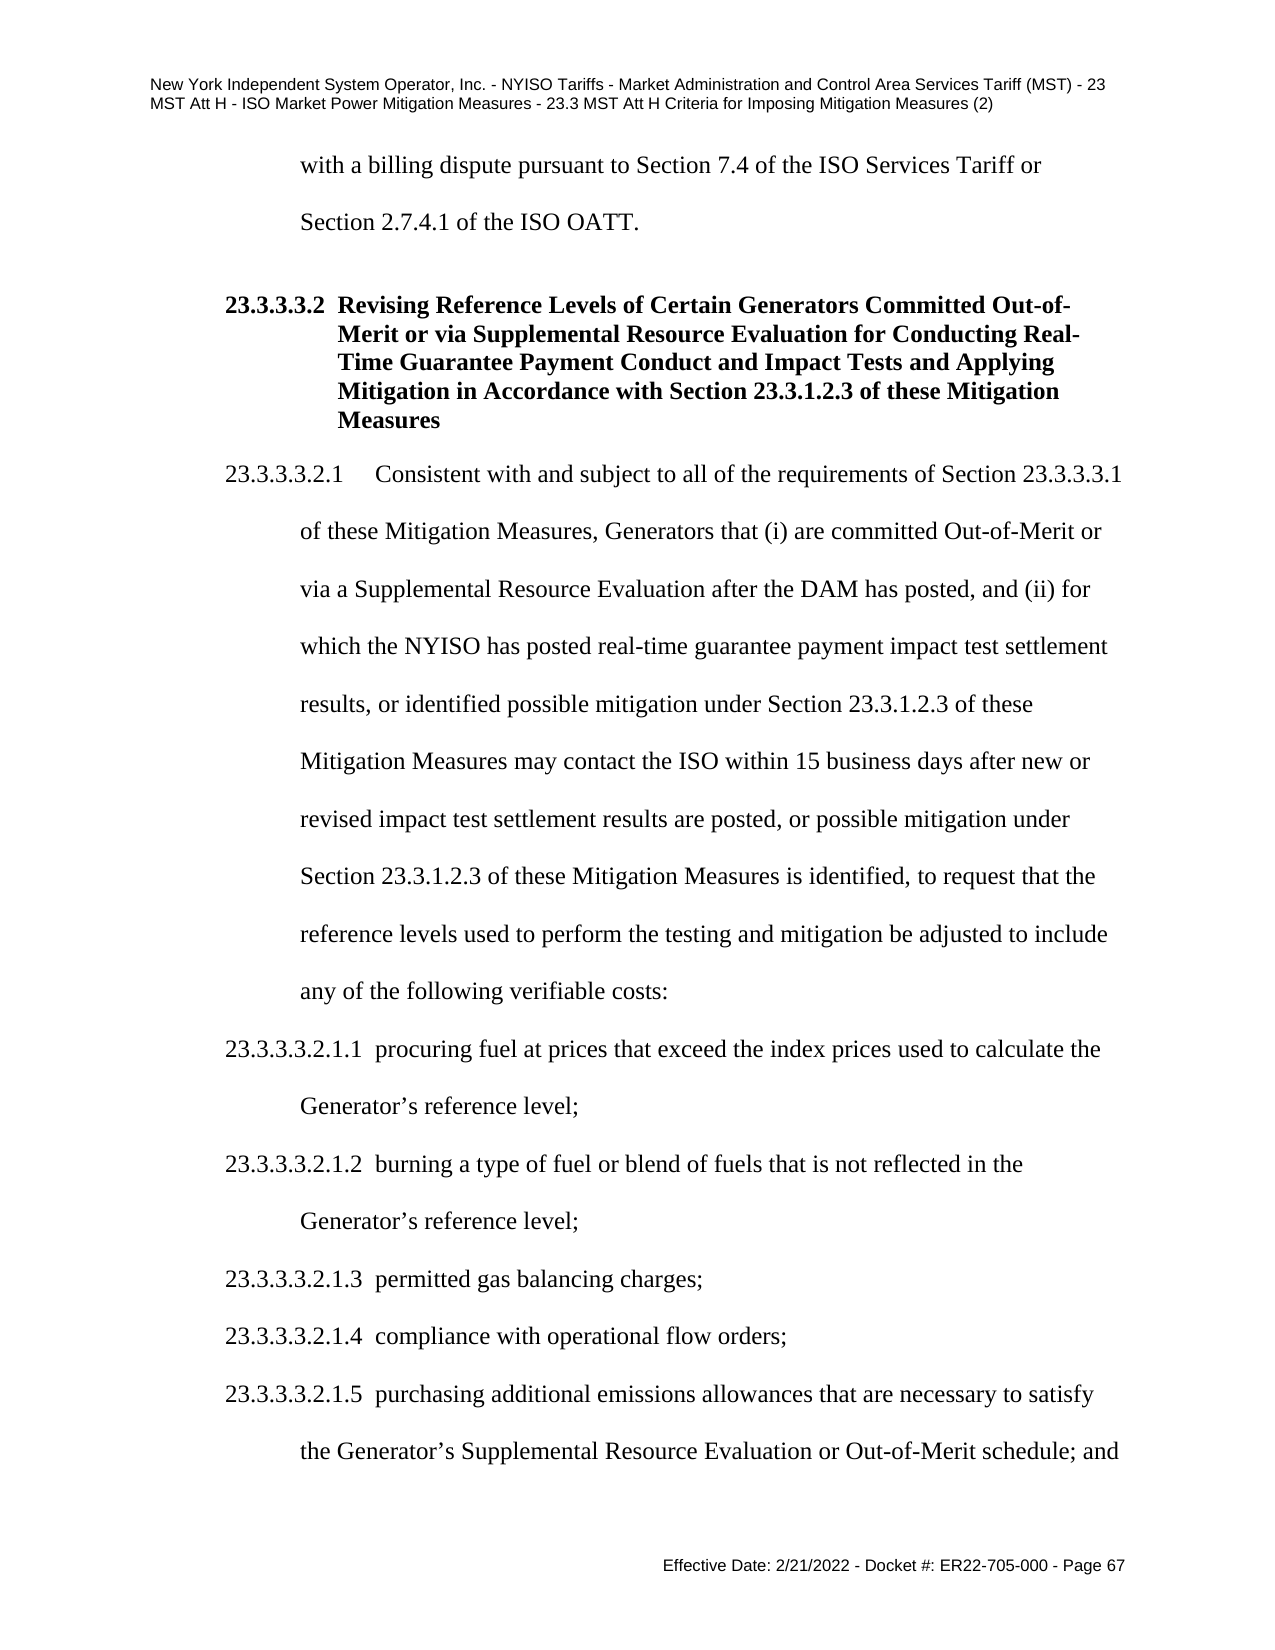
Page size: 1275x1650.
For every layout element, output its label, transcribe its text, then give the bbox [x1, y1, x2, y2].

text 23.3.3.3.2.1.2 burning a type of fuel or blend of fuels that is not reflected in the Generator’s reference level; [225, 1149, 1125, 1235]
text 23.3.3.3.2.1.4 compliance with operational flow orders; [225, 1321, 1125, 1350]
text 23.3.3.3.2.1.5 purchasing additional emissions allowances that are necessary to satisfy the Generator’s Supplemental Resource Evaluation or Out-of-Merit schedule; and [225, 1379, 1125, 1465]
text 23.3.3.3.2.1.1 procuring fuel at prices that exceed the index prices used to calculate the Generator’s reference level; [225, 1034, 1125, 1120]
subtitle 23.3.3.3.2 Revising Reference Levels of Certain Generators Committed Out-of-Merit or via Supplemental Resource Evaluation for Conducting Real-Time Guarantee Payment Conduct and Impact Tests and Applying Mitigation in Accordance with Section 23.3.1.2.3 of these Mitigation Measures [225, 290, 1125, 434]
text 23.3.3.3.2.1.3 permitted gas balancing charges; [225, 1264, 1125, 1292]
text 23.3.3.3.2.1 Consistent with and subject to all of the requirements of Section 23.3.3.3.1 of these Mitigation Measures, Generators that (i) are committed Out-of-Merit or via a Supplemental Resource Evaluation after the DAM has posted, and (ii) for which the NYISO has posted real-time guarantee payment impact test settlement results, or identified possible mitigation under Section 23.3.1.2.3 of these Mitigation Measures may contact the ISO within 15 business days after new or revised impact test settlement results are posted, or possible mitigation under Section 23.3.1.2.3 of these Mitigation Measures is identified, to request that the reference levels used to perform the testing and mitigation be adjusted to include any of the following verifiable costs: [225, 459, 1125, 1005]
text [225, 150, 1125, 236]
